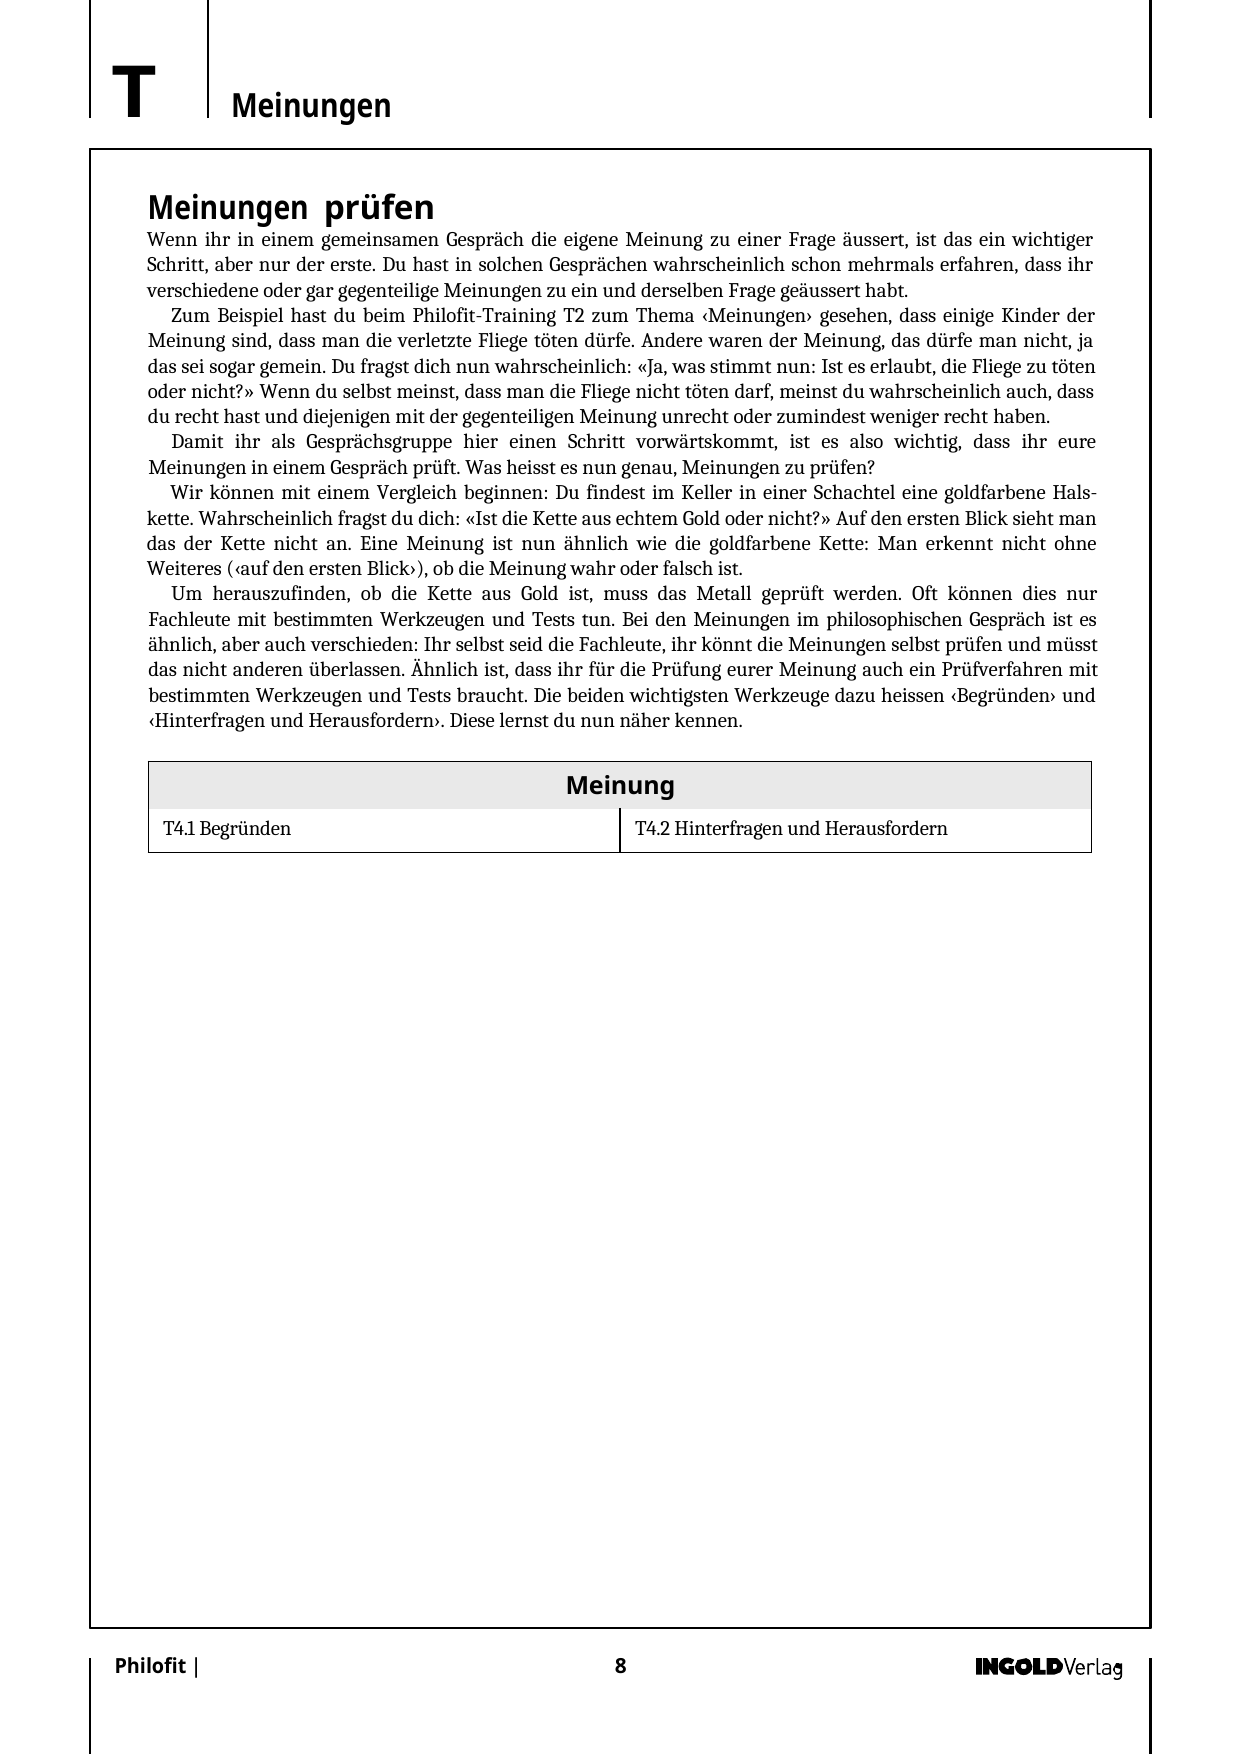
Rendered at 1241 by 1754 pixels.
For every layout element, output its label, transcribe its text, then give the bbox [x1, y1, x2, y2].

text Zum Beispiel hast du beim Philofit-Training T2 zum Thema ‹Meinungen› gesehen, dass einige Kinder der Meinung sind, dass man die verletzte Fliege töten dürfe. Andere waren der Meinung, das dürfe man nicht, ja das sei sogar gemein. Du fragst dich nun wahrscheinlich: «Ja, was stimmt nun: Ist es erlaubt, die Fliege zu töten oder nicht?» Wenn du selbst meinst, dass man die Fliege nicht töten darf, meinst du wahrscheinlich auch, dass du recht hast und diejenigen mit der gegenteiligen Meinung unrecht oder zumindest weniger recht haben. [148, 304, 1096, 429]
table_header Meinung [149, 762, 1091, 808]
table_cell T4.2 Hinterfragen und Herausfordern [621, 809, 1091, 852]
subtitle Meinungen prüfen [147, 187, 1109, 228]
text Damit ihr als Gesprächsgruppe hier einen Schritt vorwärtskommt, ist es also wichtig, dass ihr eure Meinungen in einem Gespräch prüft. Was heisst es nun genau, Meinungen zu prüfen? [148, 430, 1098, 479]
text Wir können mit einem Vergleich beginnen: Du findest im Keller in einer Schachtel eine goldfarbene Hals- kette. Wahrscheinlich fragst du dich: «Ist die Kette aus echtem Gold oder nicht?» Auf den ersten Blick sieht man das der Kette nicht an. Eine Meinung ist nun ähnlich wie die goldfarbene Kette: Man erkennt nicht ohne Weiteres (‹auf den ersten Blick›), ob die Meinung wahr oder falsch ist. [147, 481, 1098, 581]
text Um herauszufinden, ob die Kette aus Gold ist, muss das Metall geprüft werden. Oft können dies nur Fachleute mit bestimmten Werkzeugen und Tests tun. Bei den Meinungen im philosophischen Gespräch ist es ähnlich, aber auch verschieden: Ihr selbst seid die Fachleute, ihr könnt die Meinungen selbst prüfen und müsst das nicht anderen überlassen. Ähnlich ist, dass ihr für die Prüfung eurer Meinung auch ein Prüfverfahren mit bestimmten Werkzeugen und Tests braucht. Die beiden wichtigsten Werkzeuge dazu heissen ‹Begründen› und ‹Hinterfragen und Herausfordern›. Diese lernst du nun näher kennen. [148, 582, 1098, 733]
table_cell T4.1 Begründen [149, 809, 619, 852]
text Wenn ihr in einem gemeinsamen Gespräch die eigene Meinung zu einer Frage äussert, ist das ein wichtiger Schritt, aber nur der erste. Du hast in solchen Gesprächen wahrscheinlich schon mehrmals erfahren, dass ihr verschiedene oder gar gegenteilige Meinungen zu ein und derselben Frage geäussert habt. [147, 228, 1093, 302]
